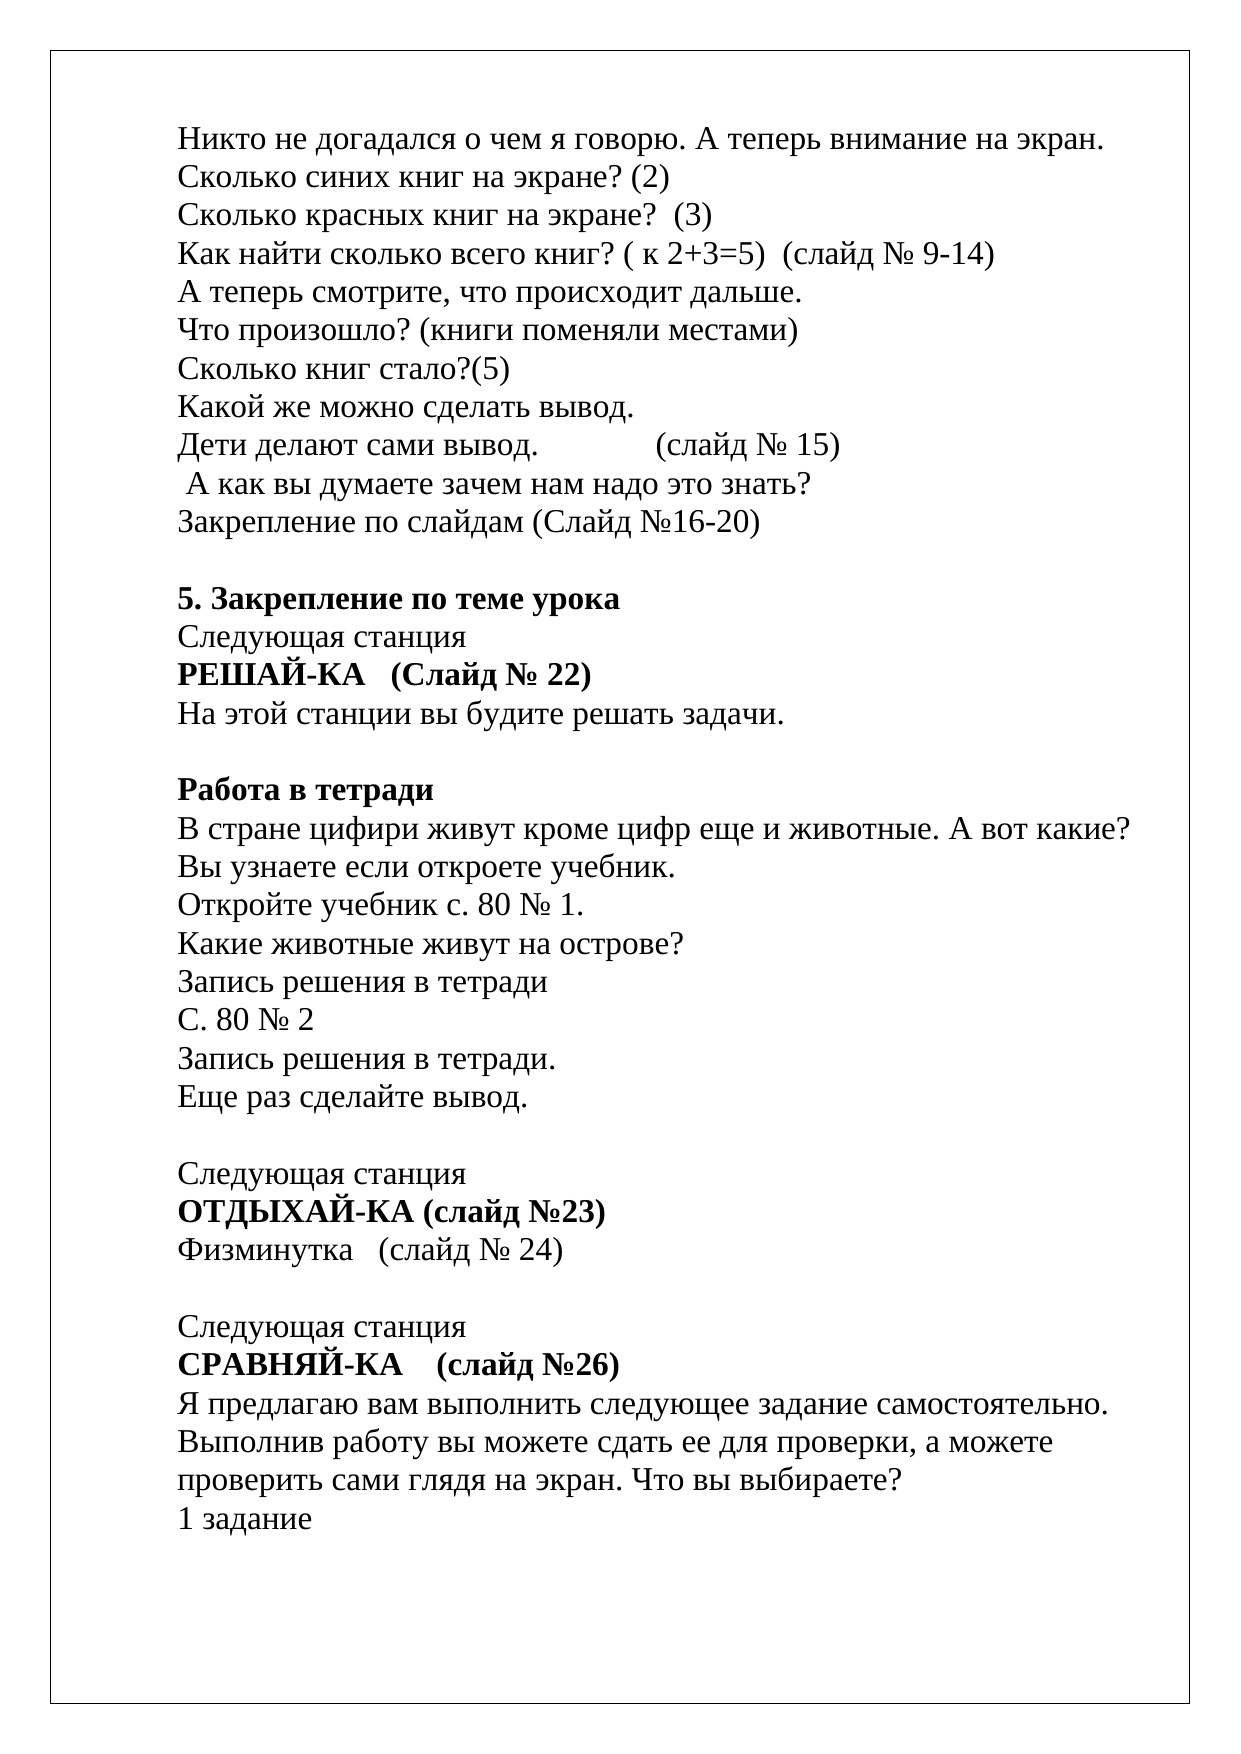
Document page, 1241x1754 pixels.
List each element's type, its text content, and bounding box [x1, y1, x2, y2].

text Дети делают сами вывод. (слайд № 15) [177, 425, 1152, 463]
text 1 задание [177, 1498, 1152, 1536]
text Какие животные живут на острове? [177, 923, 1152, 961]
text СРАВНЯЙ-КА (слайд №26) [177, 1345, 1152, 1383]
text Следующая станция [177, 1306, 1152, 1345]
text Откройте учебник с. 80 № 1. [177, 885, 1152, 923]
text Физминутка (слайд № 24) [177, 1230, 1152, 1268]
text Я предлагаю вам выполнить следующее задание самостоятельно. Выполнив работу вы можете сдать ее для проверки, а можете проверить сами глядя на экран. Что вы выбираете? [177, 1383, 1152, 1498]
text А как вы думаете зачем нам надо это знать? [177, 463, 1152, 501]
text Следующая станция [177, 1153, 1152, 1191]
text Сколько книг стало?(5) [177, 348, 1152, 386]
text Сколько синих книг на экране? (2) [177, 156, 1152, 195]
text Никто не догадался о чем я говорю. А теперь внимание на экран. [177, 118, 1152, 156]
text Еще раз сделайте вывод. [177, 1076, 1152, 1115]
text А теперь смотрите, что происходит дальше. [177, 271, 1152, 310]
text ОТДЫХАЙ-КА (слайд №23) [177, 1191, 1152, 1230]
text РЕШАЙ-КА (Слайд № 22) [177, 655, 1152, 693]
text Какой же можно сделать вывод. [177, 386, 1152, 425]
text В стране цифири живут кроме цифр еще и животные. А вот какие? Вы узнаете если откроете учебник. [177, 808, 1152, 885]
text Что произошло? (книги поменяли местами) [177, 310, 1152, 348]
text Следующая станция [177, 616, 1152, 655]
text На этой станции вы будите решать задачи. [177, 693, 1152, 731]
text Работа в тетради [177, 770, 1152, 808]
text 5. Закрепление по теме урока [177, 578, 1152, 616]
text С. 80 № 2 [177, 1000, 1152, 1038]
text Запись решения в тетради [177, 961, 1152, 1000]
text Сколько красных книг на экране? (3) [177, 195, 1152, 233]
text Закрепление по слайдам (Слайд №16-20) [177, 501, 1152, 540]
text Запись решения в тетради. [177, 1038, 1152, 1076]
text Как найти сколько всего книг? ( к 2+3=5) (слайд № 9-14) [177, 233, 1152, 271]
